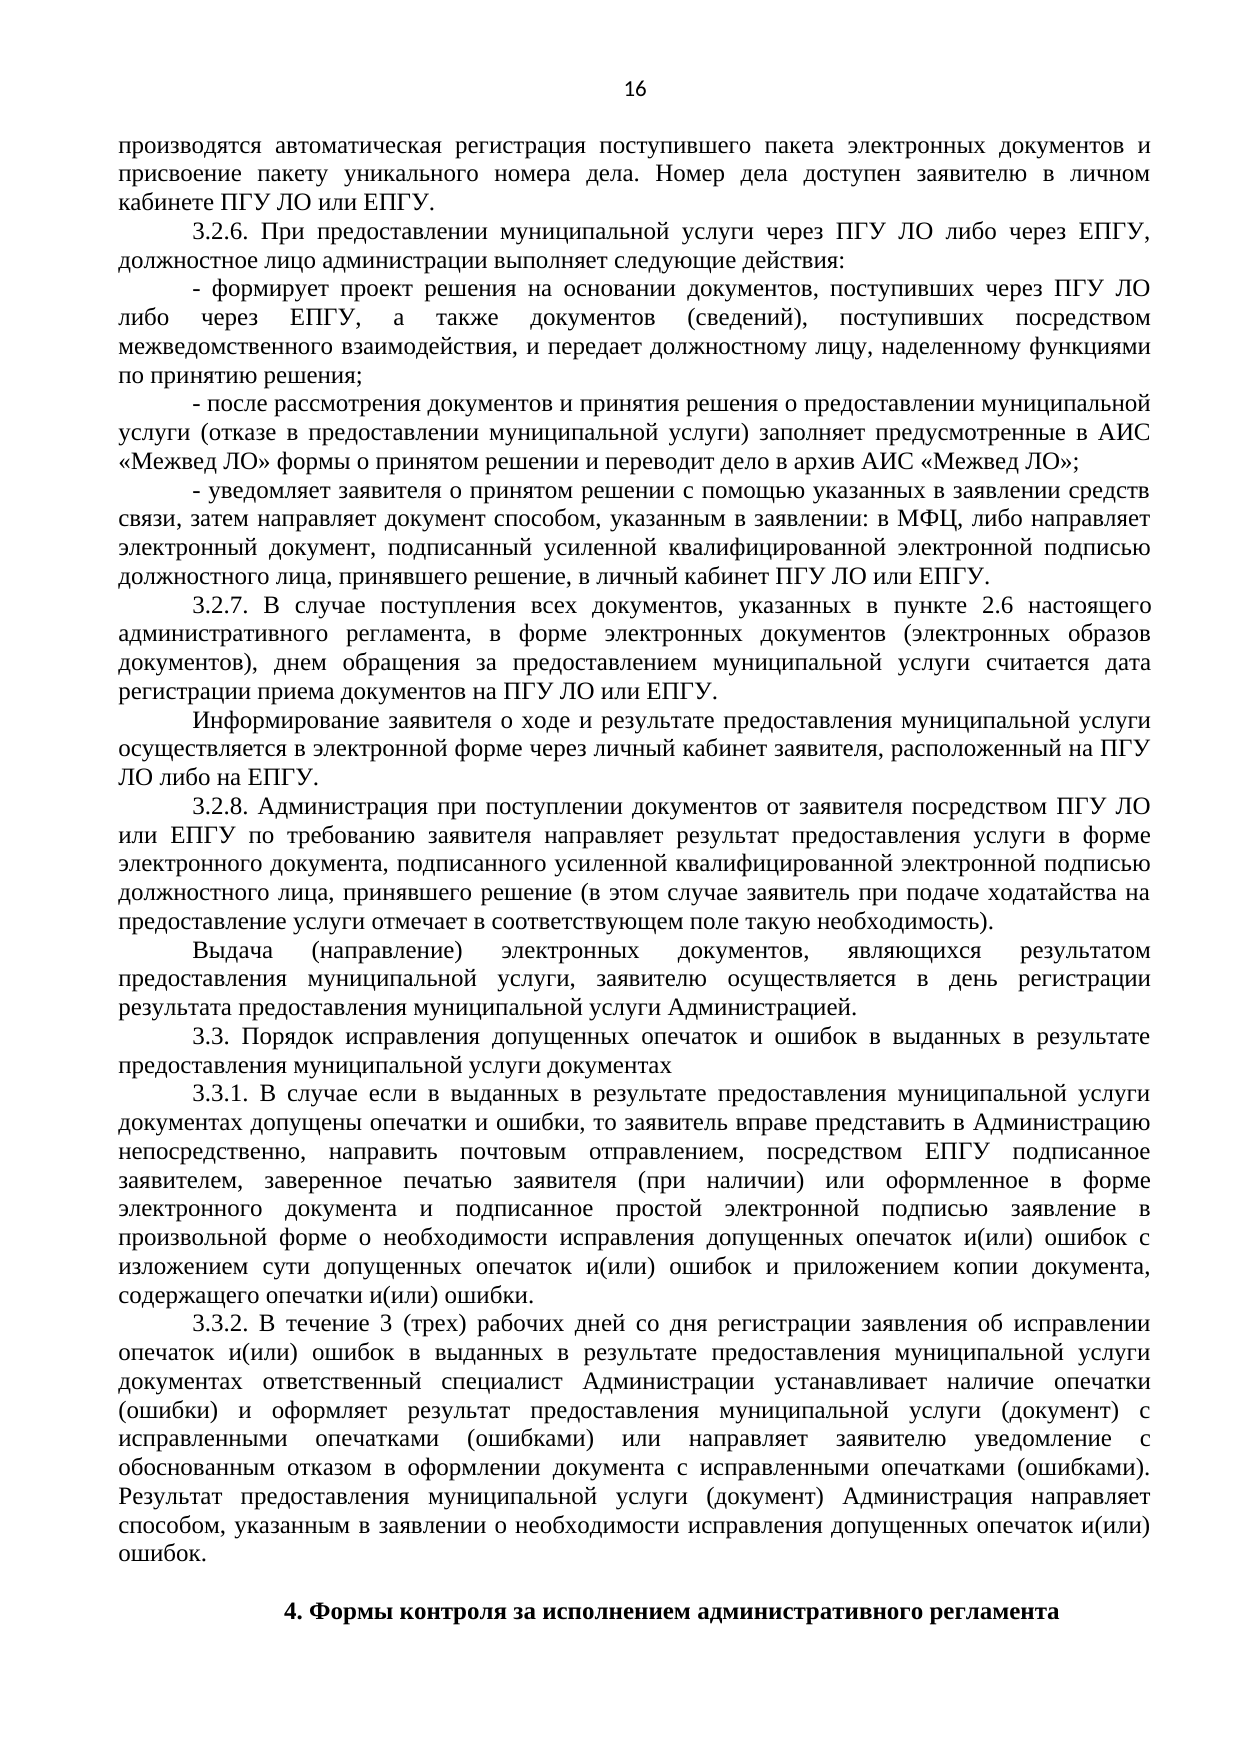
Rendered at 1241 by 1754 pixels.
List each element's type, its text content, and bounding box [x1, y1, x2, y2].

text 3.3.1. В случае если в выданных в результате предоставления муниципальной услуги документах допущены опечатки и ошибки, то заявитель вправе представить в Администрацию непосредственно, направить почтовым отправлением, посредством ЕПГУ подписанное заявителем, заверенное печатью заявителя (при наличии) или оформленное в форме электронного документа и подписанное простой электронной подписью заявление в произвольной форме о необходимости исправления допущенных опечаток и(или) ошибок с изложением сути допущенных опечаток и(или) ошибок и приложением копии документа, содержащего опечатки и(или) ошибки. [118, 1078, 1152, 1308]
text 3.2.7. В случае поступления всех документов, указанных в пункте 2.6 настоящего административного регламента, в форме электронных документов (электронных образов документов), днем обращения за предоставлением муниципальной услуги считается дата регистрации приема документов на ПГУ ЛО или ЕПГУ. [118, 590, 1152, 705]
text 3.3.2. В течение 3 (трех) рабочих дней со дня регистрации заявления об исправлении опечаток и(или) ошибок в выданных в результате предоставления муниципальной услуги документах ответственный специалист Администрации устанавливает наличие опечатки (ошибки) и оформляет результат предоставления муниципальной услуги (документ) с исправленными опечатками (ошибками) или направляет заявителю уведомление с обоснованным отказом в оформлении документа с исправленными опечатками (ошибками). Результат предоставления муниципальной услуги (документ) Администрация направляет способом, указанным в заявлении о необходимости исправления допущенных опечаток и(или) ошибок. [118, 1308, 1152, 1567]
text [118, 130, 1152, 216]
text Информирование заявителя о ходе и результате предоставления муниципальной услуги осуществляется в электронной форме через личный кабинет заявителя, расположенный на ПГУ ЛО либо на ЕПГУ. [118, 705, 1152, 791]
text - формирует проект решения на основании документов, поступивших через ПГУ ЛО либо через ЕПГУ, а также документов (сведений), поступивших посредством межведомственного взаимодействия, и передает должностному лицу, наделенному функциями по принятию решения; [118, 273, 1152, 388]
text 4. Формы контроля за исполнением административного регламента [118, 1596, 1152, 1625]
text Выдача (направление) электронных документов, являющихся результатом предоставления муниципальной услуги, заявителю осуществляется в день регистрации результата предоставления муниципальной услуги Администрацией. [118, 935, 1152, 1021]
text - уведомляет заявителя о принятом решении с помощью указанных в заявлении средств связи, затем направляет документ способом, указанным в заявлении: в МФЦ, либо направляет электронный документ, подписанный усиленной квалифицированной электронной подписью должностного лица, принявшего решение, в личный кабинет ПГУ ЛО или ЕПГУ. [118, 475, 1152, 590]
text 3.3. Порядок исправления допущенных опечаток и ошибок в выданных в результате предоставления муниципальной услуги документах [118, 1021, 1152, 1078]
text - после рассмотрения документов и принятия решения о предоставлении муниципальной услуги (отказе в предоставлении муниципальной услуги) заполняет предусмотренные в АИС «Межвед ЛО» формы о принятом решении и переводит дело в архив АИС «Межвед ЛО»; [118, 388, 1152, 475]
text 3.2.8. Администрация при поступлении документов от заявителя посредством ПГУ ЛО или ЕПГУ по требованию заявителя направляет результат предоставления услуги в форме электронного документа, подписанного усиленной квалифицированной электронной подписью должностного лица, принявшего решение (в этом случае заявитель при подаче ходатайства на предоставление услуги отмечает в соответствующем поле такую необходимость). [118, 791, 1152, 935]
text 3.2.6. При предоставлении муниципальной услуги через ПГУ ЛО либо через ЕПГУ, должностное лицо администрации выполняет следующие действия: [118, 216, 1152, 273]
